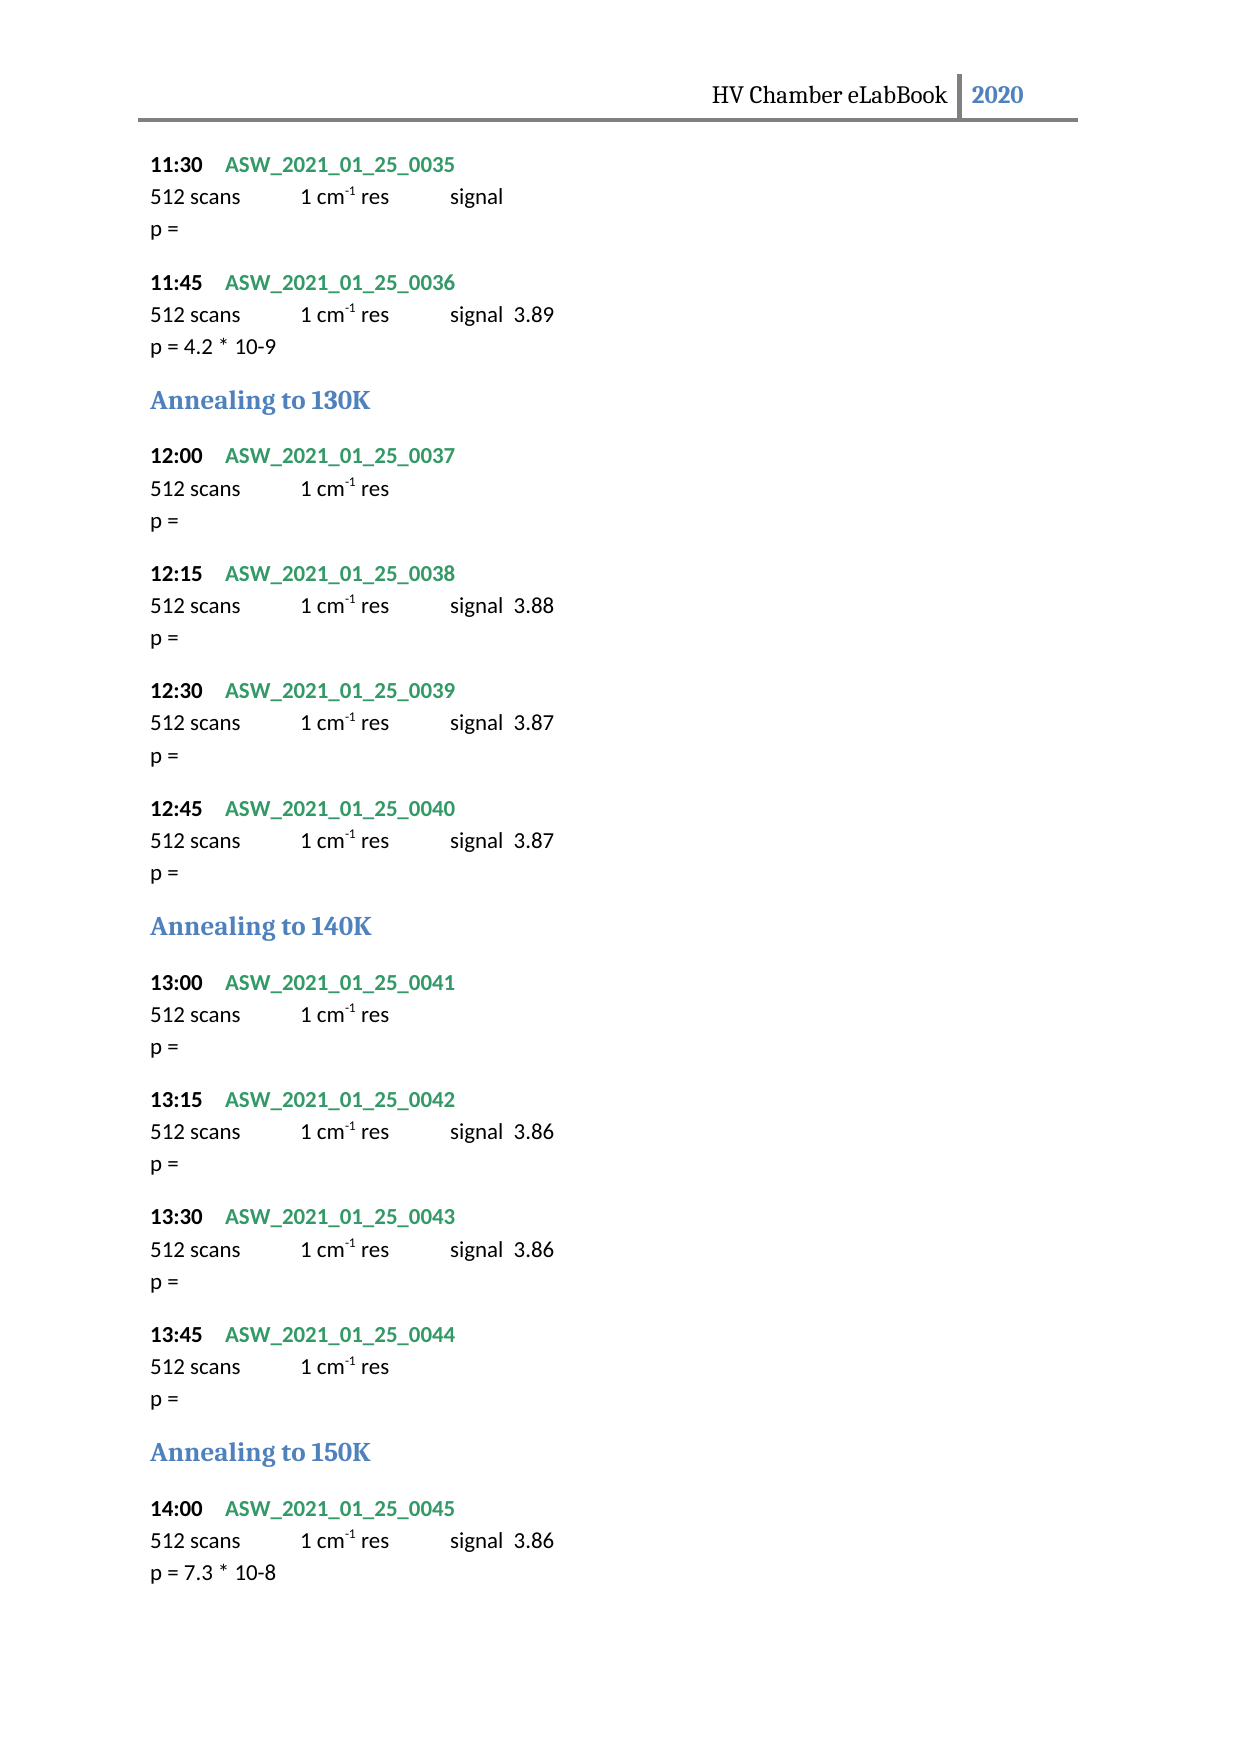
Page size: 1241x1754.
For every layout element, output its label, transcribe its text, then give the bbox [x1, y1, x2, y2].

text 13:15 ASW_2021_01_25_0042 [150, 1085, 1090, 1113]
text 512 scans 1 cm-1 res signal 3.87 p = [150, 826, 1090, 886]
text 512 scans 1 cm-1 res signal p = [150, 182, 1090, 243]
text 512 scans 1 cm-1 res signal 3.86 p = [150, 1235, 1090, 1295]
subtitle Annealing to 140K [150, 911, 1090, 942]
text 512 scans 1 cm-1 res signal 3.88 p = [150, 591, 1090, 651]
text 12:30 ASW_2021_01_25_0039 [150, 676, 1090, 704]
subtitle Annealing to 130K [150, 385, 1090, 416]
text 11:30 ASW_2021_01_25_0035 [150, 150, 1090, 178]
text 12:15 ASW_2021_01_25_0038 [150, 559, 1090, 587]
text 512 scans 1 cm-1 res signal 3.87 p = [150, 708, 1090, 769]
text 512 scans 1 cm-1 res p = [150, 1352, 1090, 1412]
text 11:45 ASW_2021_01_25_0036 [150, 268, 1090, 296]
text 13:30 ASW_2021_01_25_0043 [150, 1202, 1090, 1231]
subtitle Annealing to 150K [150, 1437, 1090, 1468]
text 512 scans 1 cm-1 res signal 3.89 p = 4.2 * 10-9 [150, 300, 1090, 360]
text 14:00 ASW_2021_01_25_0045 [150, 1494, 1090, 1522]
text 12:00 ASW_2021_01_25_0037 [150, 442, 1090, 469]
text 12:45 ASW_2021_01_25_0040 [150, 794, 1090, 822]
text 13:00 ASW_2021_01_25_0041 [150, 968, 1090, 996]
text 512 scans 1 cm-1 res p = [150, 474, 1090, 534]
text 512 scans 1 cm-1 res signal 3.86 p = [150, 1117, 1090, 1177]
text 512 scans 1 cm-1 res signal 3.86 p = 7.3 * 10-8 [150, 1526, 1090, 1586]
text 13:45 ASW_2021_01_25_0044 [150, 1320, 1090, 1348]
text 512 scans 1 cm-1 res p = [150, 1000, 1090, 1060]
